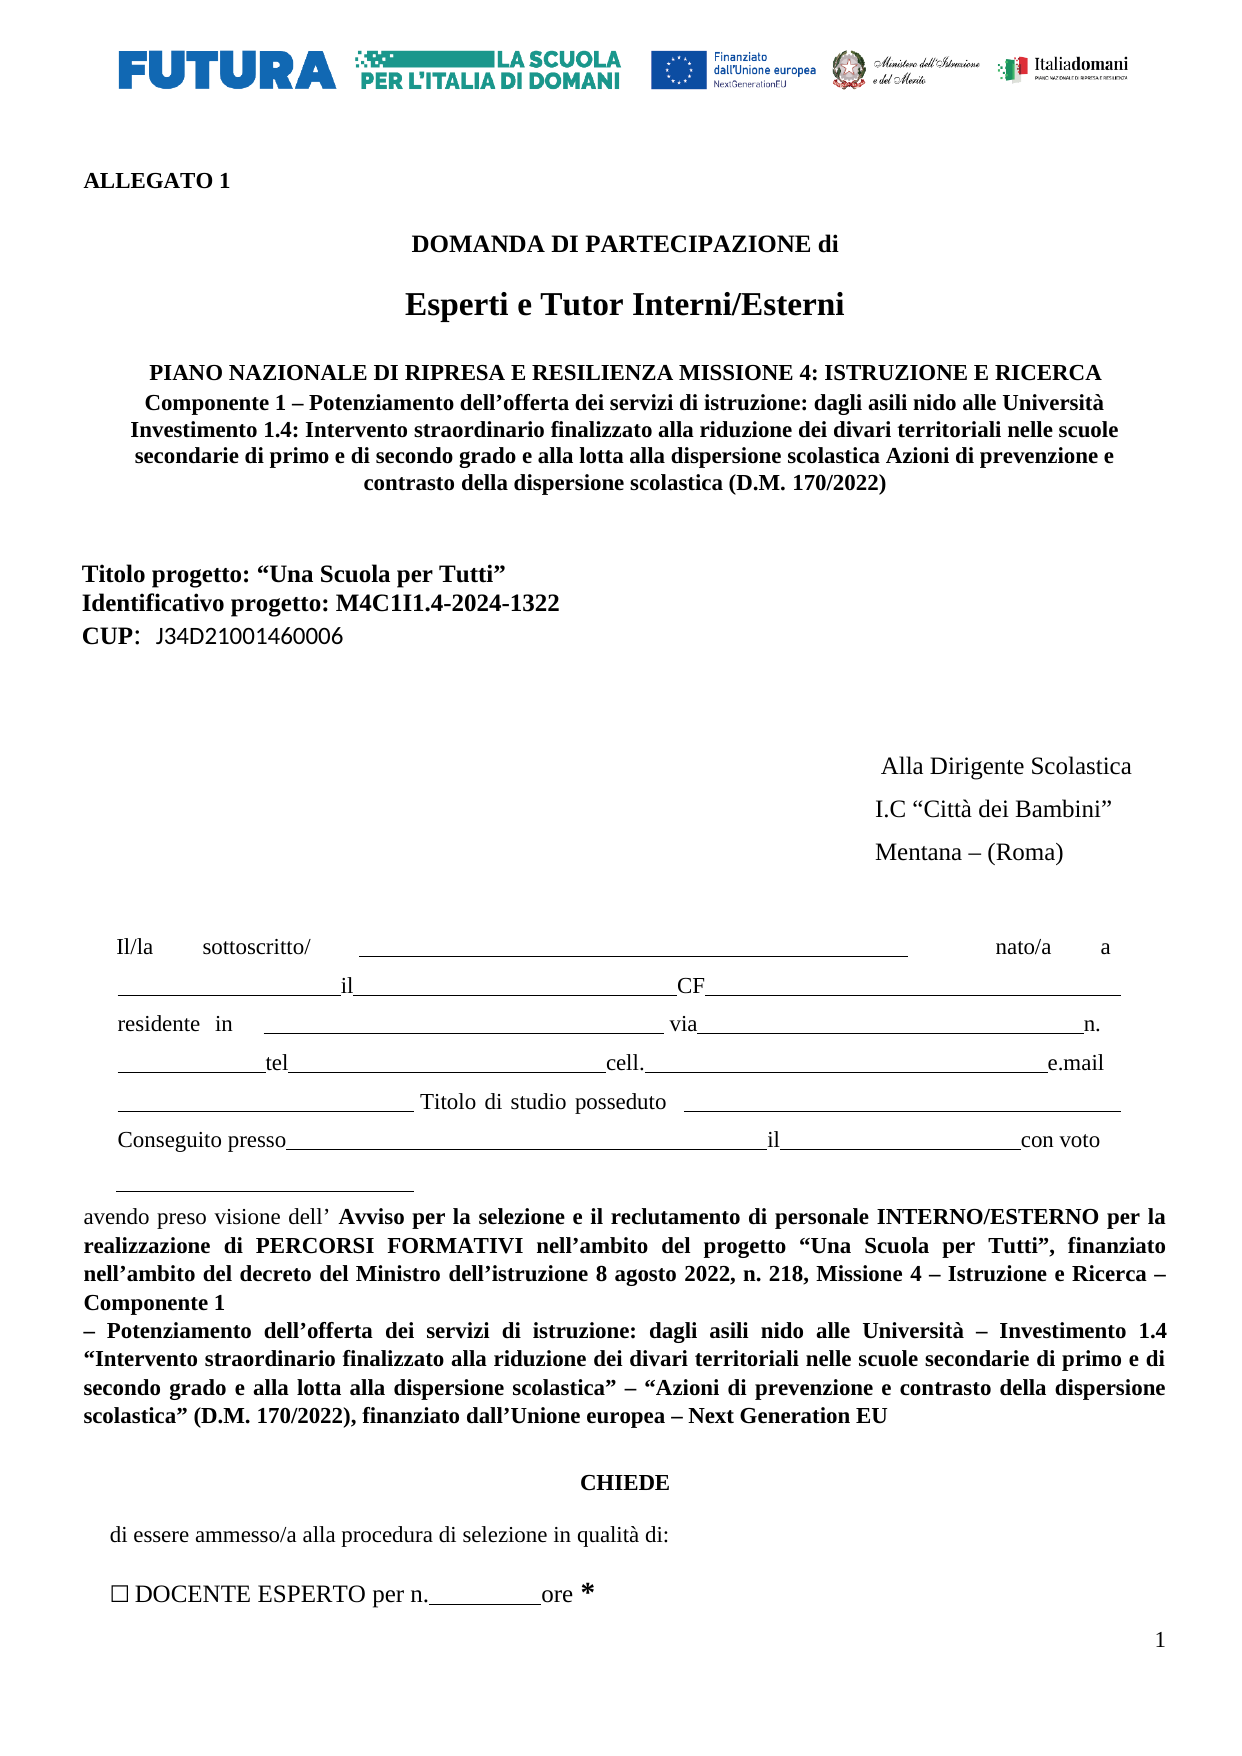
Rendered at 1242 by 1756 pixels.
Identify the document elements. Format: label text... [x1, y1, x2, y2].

text di essere ammesso/a alla procedura di selezione in qualità di: [109, 1521, 1179, 1548]
subtitle Titolo progetto: “Una Scuola per Tutti” Identificativo progetto: M4C1I1.4-2024-1322 [82, 559, 644, 617]
text tel cell. e.mail [117, 1049, 1179, 1075]
text ALLEGATO 1 [83, 167, 1179, 193]
title Esperti e Tutor Interni/Esterni [147, 284, 1102, 323]
subtitle DOMANDA DI PARTECIPAZIONE di [147, 229, 1102, 258]
subtitle DOCENTE ESPERTO per n. ore * [109, 1575, 1179, 1609]
subtitle avendo preso visione dell’ Avviso per la selezione e il reclutamento di personale INTERNO/ESTERNO per la realizzazione di PERCORSI FORMATIVI nell’ambito del progetto “Una Scuola per Tutti”, finanziato nell’ambito del decreto del Ministro dell’istruzione 8 agosto 2022, n. 218, Missione 4 – Istruzione e Ricerca – Componente 1 [83, 1203, 1167, 1315]
picture [118, 50, 1128, 90]
subtitle CHIEDE [147, 1469, 1102, 1496]
text Componente 1 – Potenziamento dell’offerta dei servizi di istruzione: dagli asili nido alle Università Investimento 1.4: Intervento straordinario finalizzato alla riduzione dei divari territoriali nelle scuole secondarie di primo e di secondo grado e alla lotta alla dispersione scolastica Azioni di prevenzione e contrasto della dispersione scolastica (D.M. 170/2022) [130, 389, 1120, 495]
subtitle CUP: J34D21001460006 [82, 617, 644, 651]
text Titolo di studio posseduto Conseguito presso il con voto [117, 1088, 1122, 1152]
subtitle Alla Dirigente Scolastica I.C “Città dei Bambini” Mentana – (Roma) [875, 751, 1134, 866]
list Potenziamento dell’offerta dei servizi di istruzione: dagli asili nido alle Università – Investimento 1.4 “Intervento straordinario finalizzato alla riduzione dei divari territoriali nelle scuole secondarie di primo e di secondo grado e alla lotta alla dispersione scolastica” – “Azioni di prevenzione e contrasto della dispersione scolastica” (D.M. 170/2022), finanziato dall’Unione europea – Next Generation EU [83, 1317, 1167, 1429]
text il CF residente in via n. [117, 972, 1122, 1036]
text Il/la sottoscritto/ nato/a a [116, 933, 1179, 959]
subtitle PIANO NAZIONALE DI RIPRESA E RESILIENZA MISSIONE 4: ISTRUZIONE E RICERCA [148, 359, 1102, 385]
